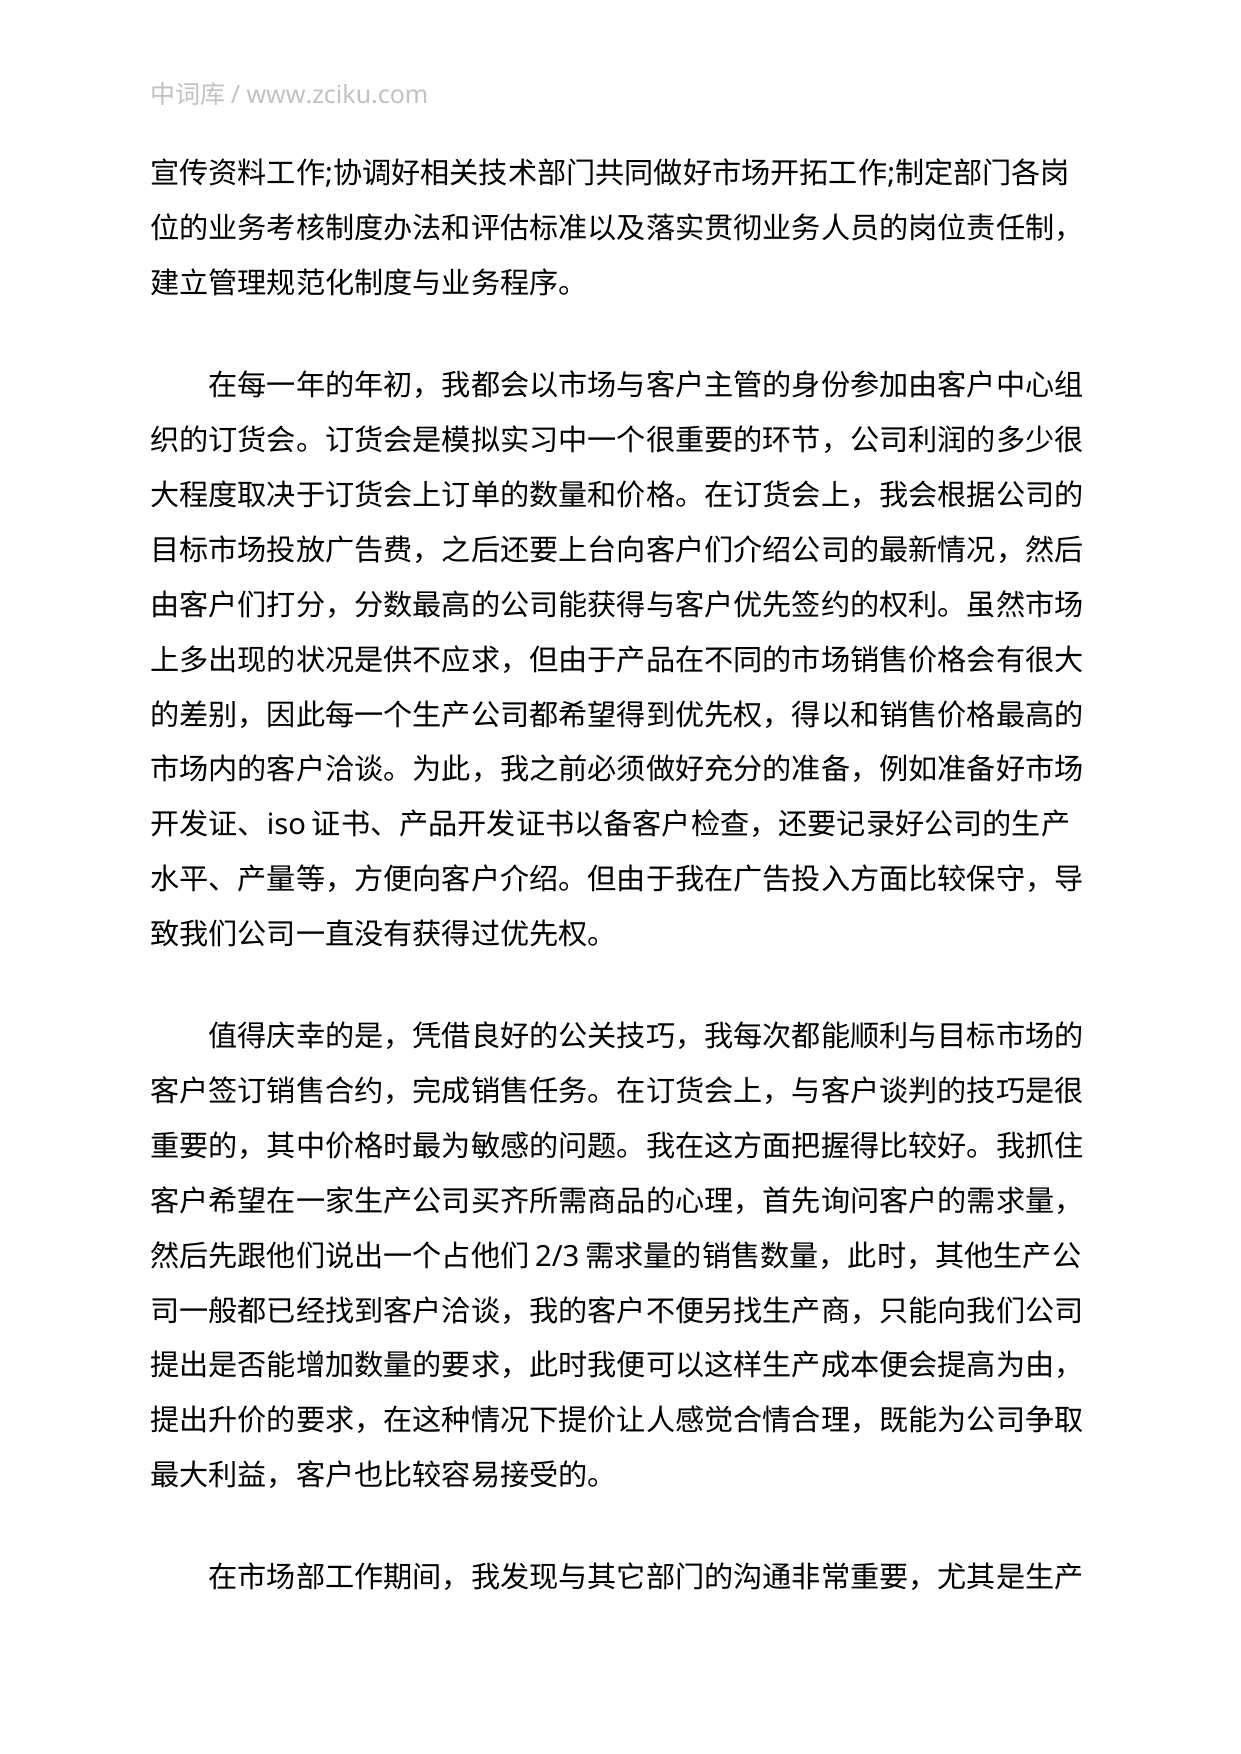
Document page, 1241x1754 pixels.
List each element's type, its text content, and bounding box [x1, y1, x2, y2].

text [150, 150, 1090, 302]
text 在每一年的年初，我都会以市场与客户主管的身份参加由客户中心组织的订货会。订货会是模拟实习中一个很重要的环节，公司利润的多少很大程度取决于订货会上订单的数量和价格。在订货会上，我会根据公司的目标市场投放广告费，之后还要上台向客户们介绍公司的最新情况，然后由客户们打分，分数最高的公司能获得与客户优先签约的权利。虽然市场上多出现的状况是供不应求，但由于产品在不同的市场销售价格会有很大的差别，因此每一个生产公司都希望得到优先权，得以和销售价格最高的市场内的客户洽谈。为此，我之前必须做好充分的准备，例如准备好市场开发证、iso证书、产品开发证书以备客户检查，还要记录好公司的生产水平、产量等，方便向客户介绍。但由于我在广告投入方面比较保守，导致我们公司一直没有获得过优先权。 [150, 362, 1090, 953]
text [150, 1553, 1090, 1596]
text 值得庆幸的是，凭借良好的公关技巧，我每次都能顺利与目标市场的客户签订销售合约，完成销售任务。在订货会上，与客户谈判的技巧是很重要的，其中价格时最为敏感的问题。我在这方面把握得比较好。我抓住客户希望在一家生产公司买齐所需商品的心理，首先询问客户的需求量，然后先跟他们说出一个占他们2/3需求量的销售数量，此时，其他生产公司一般都已经找到客户洽谈，我的客户不便另找生产商，只能向我们公司提出是否能增加数量的要求，此时我便可以这样生产成本便会提高为由，提出升价的要求，在这种情况下提价让人感觉合情合理，既能为公司争取最大利益，客户也比较容易接受的。 [150, 1012, 1090, 1494]
